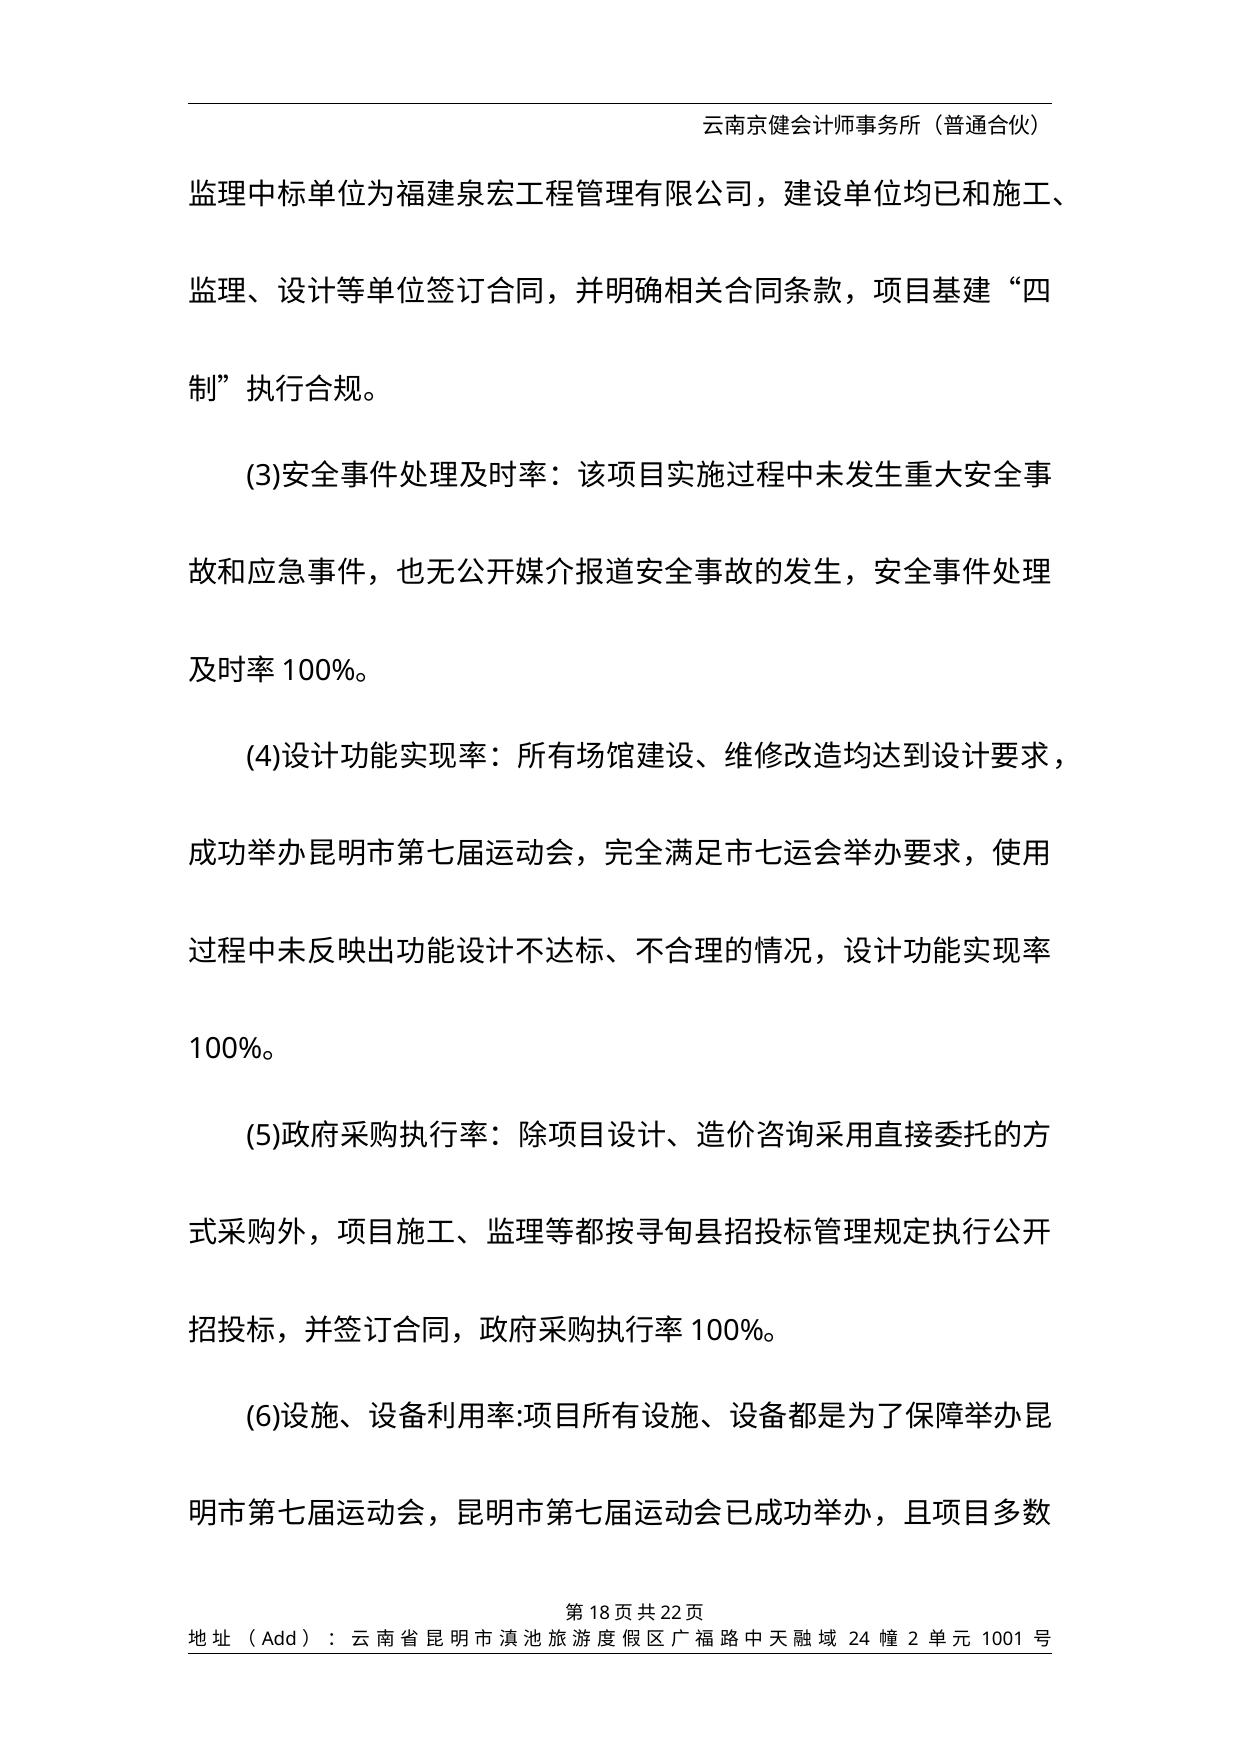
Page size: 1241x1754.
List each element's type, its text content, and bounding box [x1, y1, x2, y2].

text (5)政府采购执行率：除项目设计、造价咨询采用直接委托的方式采购外，项目施工、监理等都按寻甸县招投标管理规定执行公开招投标，并签订合同，政府采购执行率100%。 [188, 1100, 1052, 1360]
text (3)安全事件处理及时率：该项目实施过程中未发生重大安全事故和应急事件，也无公开媒介报道安全事故的发生，安全事件处理及时率100%。 [188, 440, 1052, 700]
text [188, 159, 1052, 419]
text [188, 1381, 1052, 1543]
text (4)设计功能实现率：所有场馆建设、维修改造均达到设计要求，成功举办昆明市第七届运动会，完全满足市七运会举办要求，使用过程中未反映出功能设计不达标、不合理的情况，设计功能实现率100%。 [188, 721, 1052, 1079]
